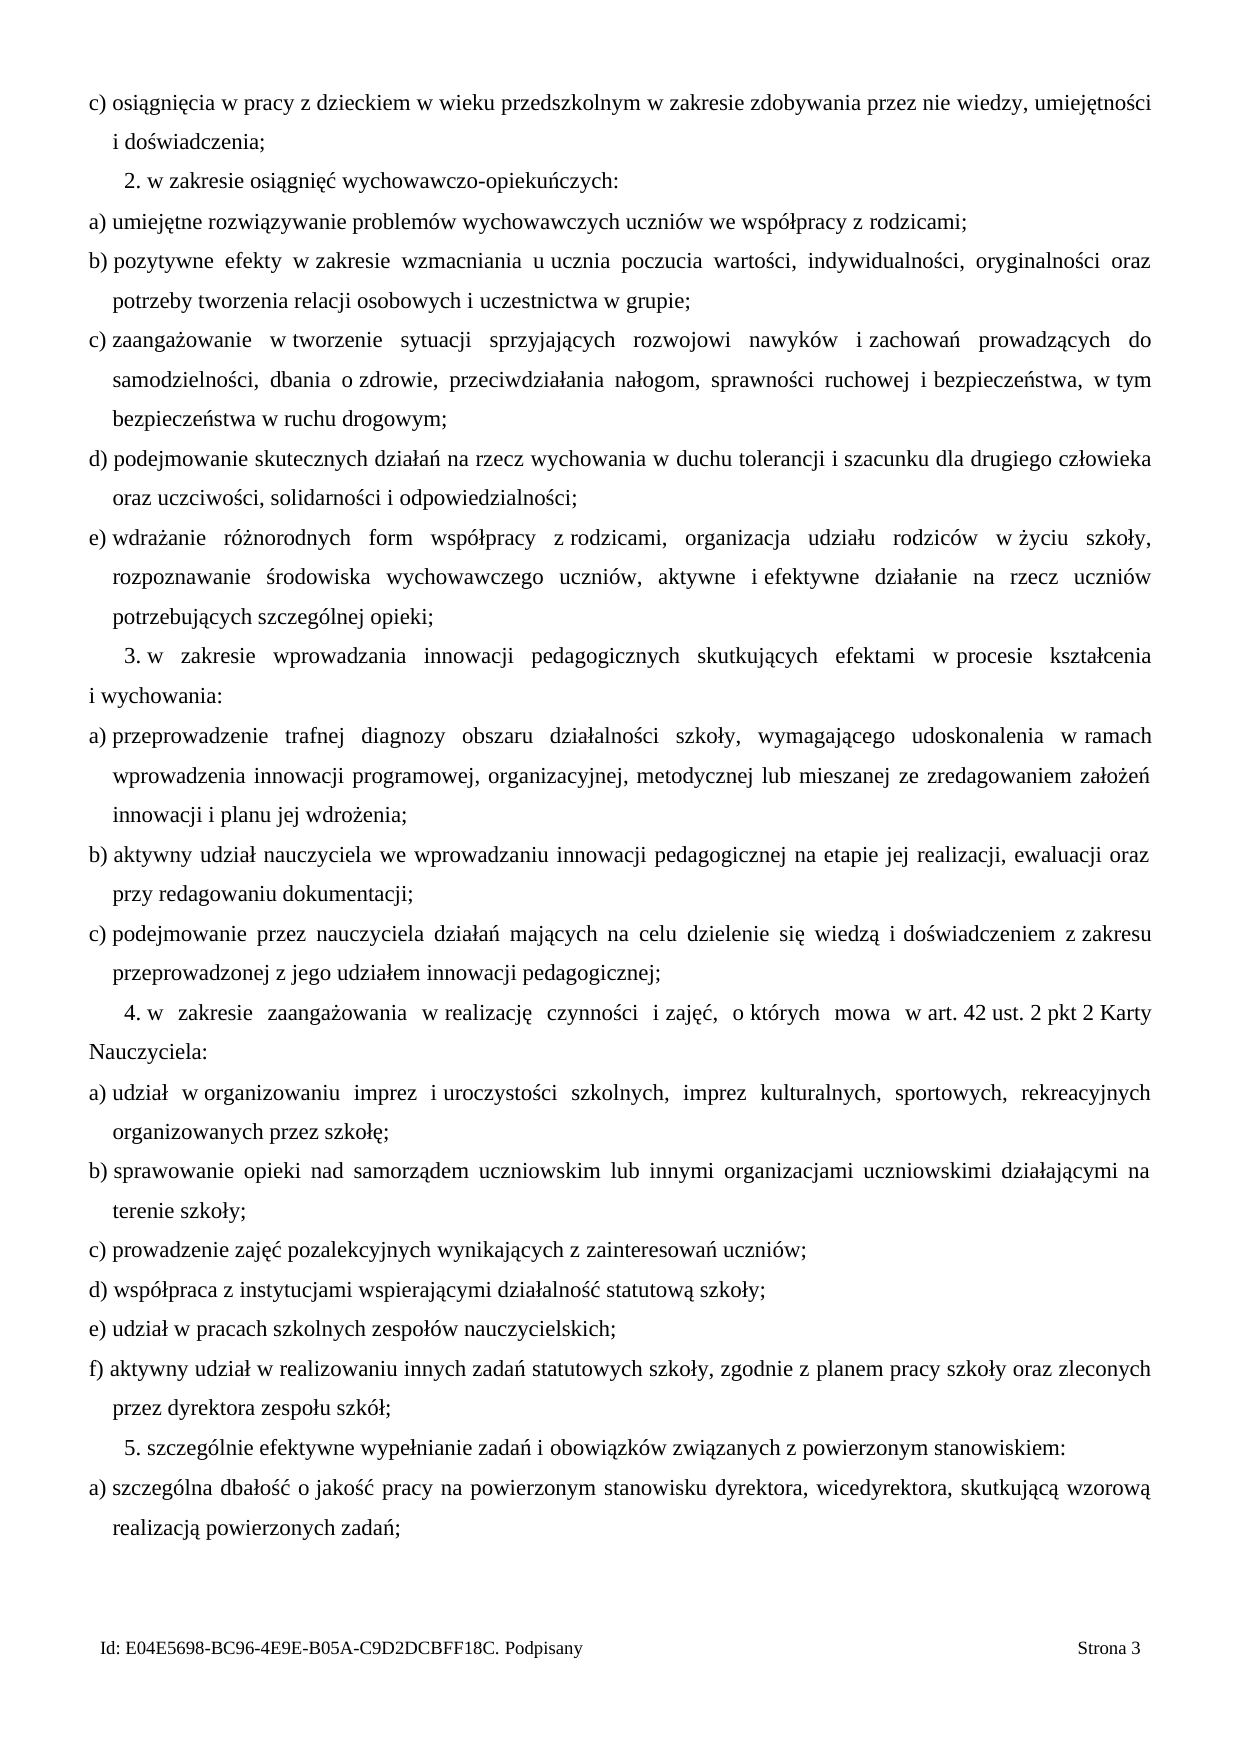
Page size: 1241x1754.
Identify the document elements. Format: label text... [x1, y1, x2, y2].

text 3. w zakresie wprowadzania innowacji pedagogicznych skutkujących efektami w procesie kształcenia i wychowania: [88, 642, 1152, 708]
text e) wdrażanie różnorodnych form współpracy z rodzicami, organizacja udziału rodziców w życiu szkoły, rozpoznawanie środowiska wychowawczego uczniów, aktywne i efektywne działanie na rzecz uczniów potrzebujących szczególnej opieki; [88, 524, 1152, 629]
text b) pozytywne efekty w zakresie wzmacniania u ucznia poczucia wartości, indywidualności, oryginalności oraz potrzeby tworzenia relacji osobowych i uczestnictwa w grupie; [88, 247, 1152, 313]
text a) przeprowadzenie trafnej diagnozy obszaru działalności szkoły, wymagającego udoskonalenia w ramach wprowadzenia innowacji programowej, organizacyjnej, metodycznej lub mieszanej ze zredagowaniem założeń innowacji i planu jej wdrożenia; [88, 722, 1152, 828]
text c) podejmowanie przez nauczyciela działań mających na celu dzielenie się wiedzą i doświadczeniem z zakresu przeprowadzonej z jego udziałem innowacji pedagogicznej; [88, 920, 1152, 986]
text c) zaangażowanie w tworzenie sytuacji sprzyjających rozwojowi nawyków i zachowań prowadzących do samodzielności, dbania o zdrowie, przeciwdziałania nałogom, sprawności ruchowej i bezpieczeństwa, w tym bezpieczeństwa w ruchu drogowym; [88, 326, 1152, 432]
text b) aktywny udział nauczyciela we wprowadzaniu innowacji pedagogicznej na etapie jej realizacji, ewaluacji oraz przy redagowaniu dokumentacji; [88, 841, 1152, 907]
text e) udział w pracach szkolnych zespołów nauczycielskich; [88, 1316, 1152, 1342]
text a) szczególna dbałość o jakość pracy na powierzonym stanowisku dyrektora, wicedyrektora, skutkującą wzorową realizacją powierzonych zadań; [88, 1474, 1152, 1540]
text a) udział w organizowaniu imprez i uroczystości szkolnych, imprez kulturalnych, sportowych, rekreacyjnych organizowanych przez szkołę; [88, 1079, 1152, 1144]
text 4. w zakresie zaangażowania w realizację czynności i zajęć, o których mowa w art. 42 ust. 2 pkt 2 Karty Nauczyciela: [88, 999, 1152, 1064]
text f) aktywny udział w realizowaniu innych zadań statutowych szkoły, zgodnie z planem pracy szkoły oraz zleconych przez dyrektora zespołu szkół; [88, 1355, 1152, 1421]
text 2. w zakresie osiągnięć wychowawczo-opiekuńczych: [88, 167, 1152, 194]
text d) współpraca z instytucjami wspierającymi działalność statutową szkoły; [88, 1276, 1152, 1302]
text c) osiągnięcia w pracy z dzieckiem w wieku przedszkolnym w zakresie zdobywania przez nie wiedzy, umiejętności i doświadczenia; [88, 88, 1152, 154]
text a) umiejętne rozwiązywanie problemów wychowawczych uczniów we współpracy z rodzicami; [88, 208, 1152, 234]
text c) prowadzenie zajęć pozalekcyjnych wynikających z zainteresowań uczniów; [88, 1237, 1152, 1263]
text b) sprawowanie opieki nad samorządem uczniowskim lub innymi organizacjami uczniowskimi działającymi na terenie szkoły; [88, 1158, 1152, 1223]
text 5. szczególnie efektywne wypełnianie zadań i obowiązków związanych z powierzonym stanowiskiem: [88, 1434, 1152, 1460]
text d) podejmowanie skutecznych działań na rzecz wychowania w duchu tolerancji i szacunku dla drugiego człowieka oraz uczciwości, solidarności i odpowiedzialności; [88, 445, 1152, 511]
